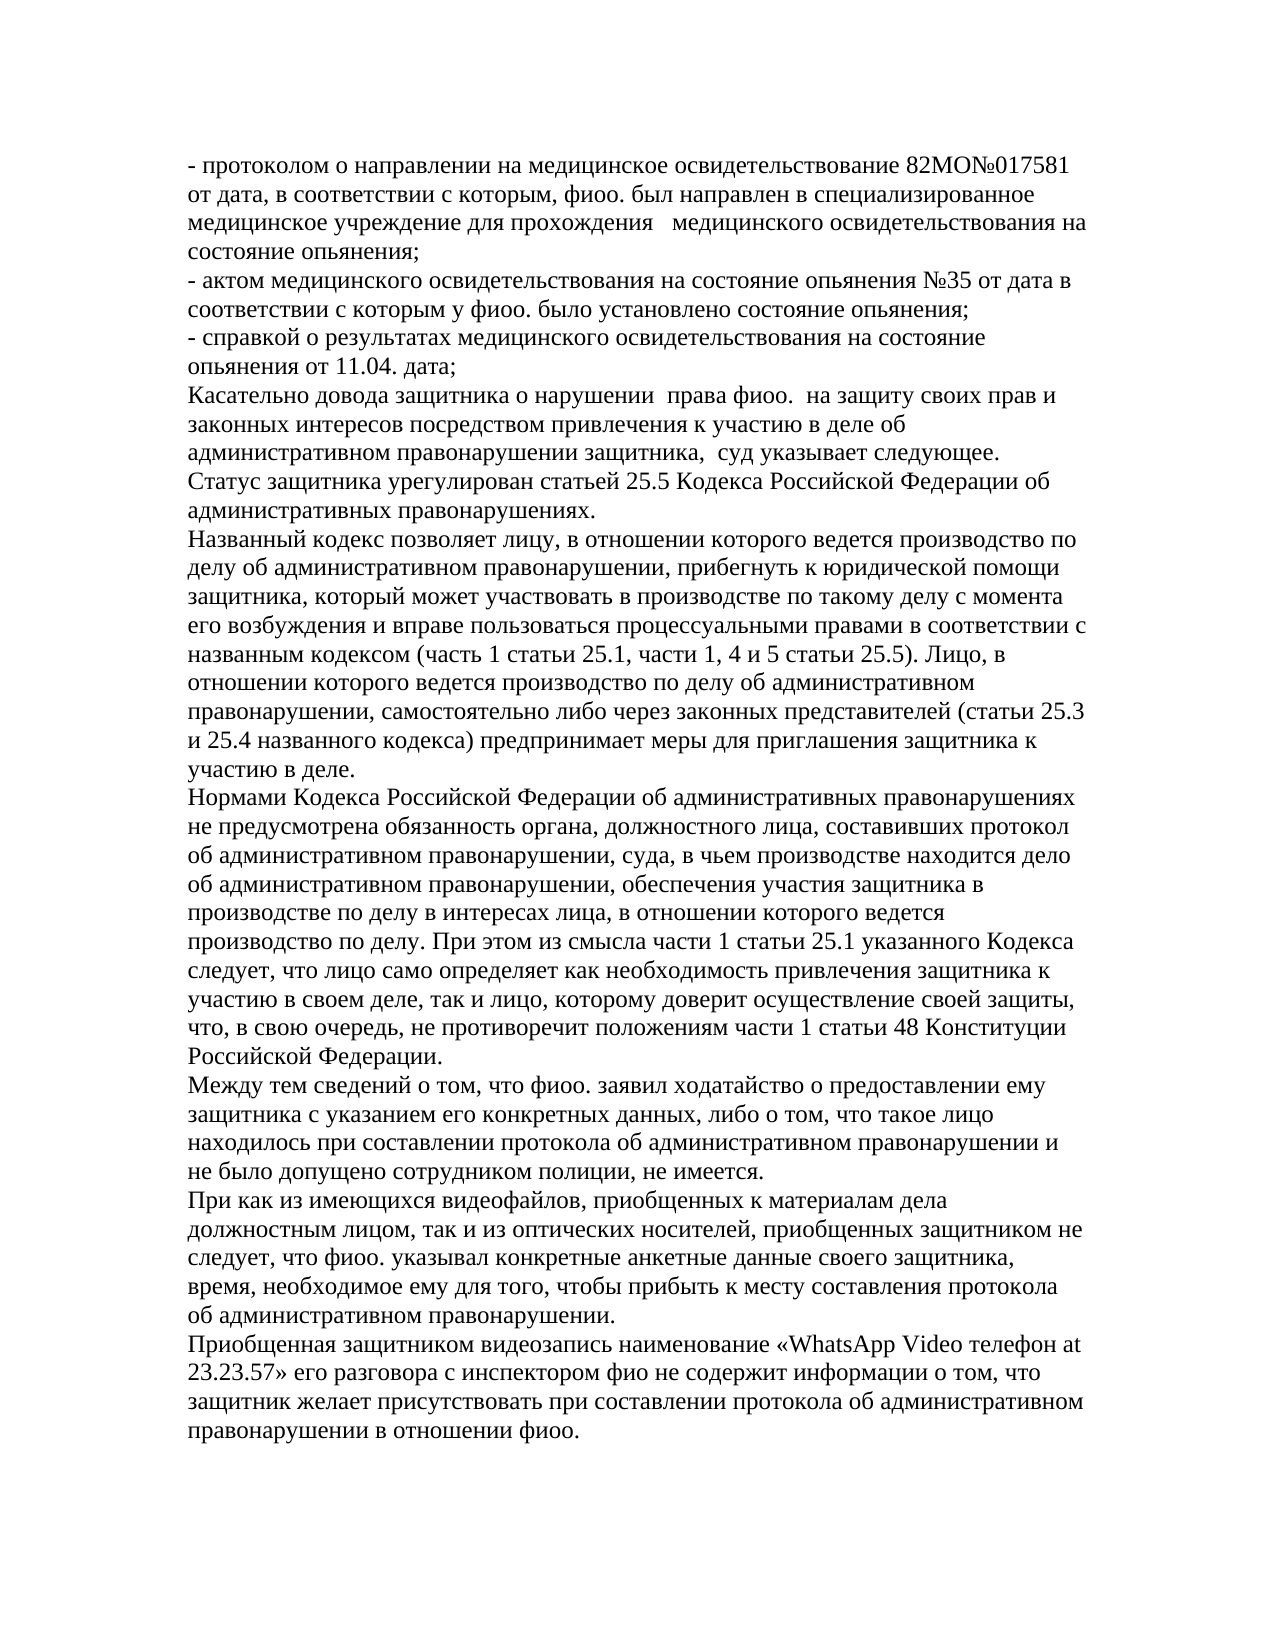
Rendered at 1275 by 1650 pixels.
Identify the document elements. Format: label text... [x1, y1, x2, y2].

text Между тем сведений о том, что фиоо. заявил ходатайство о предоставлении ему защитника с указанием его конкретных данных, либо о том, что такое лицо находилось при составлении протокола об административном правонарушении и не было допущено сотрудником полиции, не имеется. [187, 1070, 1087, 1185]
text Приобщенная защитником видеозапись наименование «WhatsApp Video телефон at 23.23.57» его разговора с инспектором фио не содержит информации о том, что защитник желает присутствовать при составлении протокола об административном правонарушении в отношении фиоо. [187, 1329, 1087, 1444]
text - актом медицинского освидетельствования на состояние опьянения №35 от дата в соответствии с которым у фиоо. было установлено состояние опьянения; [187, 265, 1087, 322]
text Нормами Кодекса Российской Федерации об административных правонарушениях не предусмотрена обязанность органа, должностного лица, составивших протокол об административном правонарушении, суда, в чьем производстве находится дело об административном правонарушении, обеспечения участия защитника в производстве по делу в интересах лица, в отношении которого ведется производство по делу. При этом из смысла части 1 статьи 25.1 указанного Кодекса следует, что лицо само определяет как необходимость привлечения защитника к участию в своем деле, так и лицо, которому доверит осуществление своей защиты, что, в свою очередь, не противоречит положениям части 1 статьи 48 Конституции Российской Федерации. [187, 782, 1087, 1070]
text Статус защитника урегулирован статьей 25.5 Кодекса Российской Федерации об административных правонарушениях. [187, 466, 1087, 524]
text Касательно довода защитника о нарушении права фиоо. на защиту своих прав и законных интересов посредством привлечения к участию в деле об административном правонарушении защитника, суд указывает следующее. [187, 380, 1087, 466]
text - протоколом о направлении на медицинское освидетельствование 82МО№017581 от дата, в соответствии с которым, фиоо. был направлен в специализированное медицинское учреждение для прохождения медицинского освидетельствования на состояние опьянения; [187, 150, 1087, 265]
text Названный кодекс позволяет лицу, в отношении которого ведется производство по делу об административном правонарушении, прибегнуть к юридической помощи защитника, который может участвовать в производстве по такому делу с момента его возбуждения и вправе пользоваться процессуальными правами в соответствии с названным кодексом (часть 1 статьи 25.1, части 1, 4 и 5 статьи 25.5). Лицо, в отношении которого ведется производство по делу об административном правонарушении, самостоятельно либо через законных представителей (статьи 25.3 и 25.4 названного кодекса) предпринимает меры для приглашения защитника к участию в деле. [187, 524, 1087, 782]
text - справкой о результатах медицинского освидетельствования на состояние опьянения от 11.04. дата; [187, 322, 1087, 380]
text При как из имеющихся видеофайлов, приобщенных к материалам дела должностным лицом, так и из оптических носителей, приобщенных защитником не следует, что фиоо. указывал конкретные анкетные данные своего защитника, время, необходимое ему для того, чтобы прибыть к месту составления протокола об административном правонарушении. [187, 1185, 1087, 1329]
